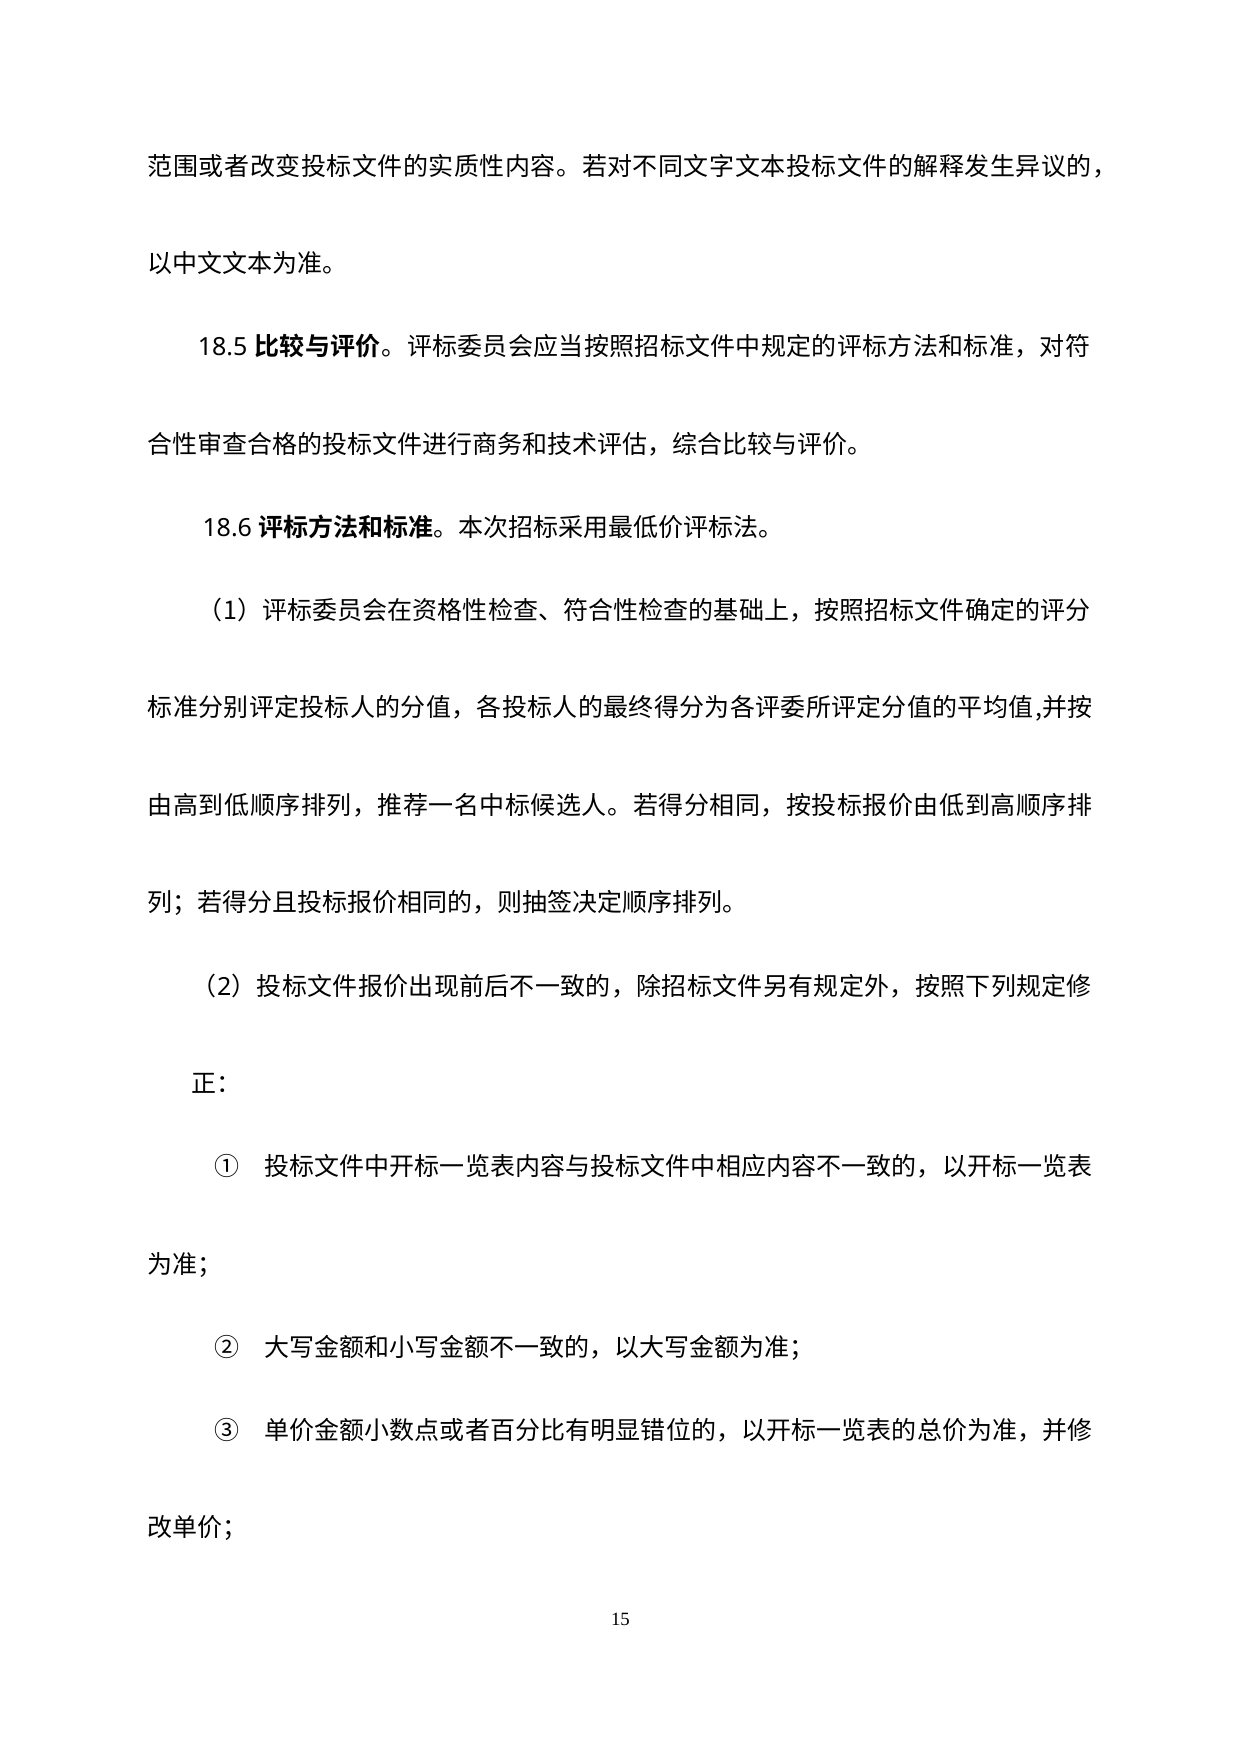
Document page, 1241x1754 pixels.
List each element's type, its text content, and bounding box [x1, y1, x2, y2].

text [148, 132, 1092, 294]
list 投标文件中开标一览表内容与投标文件中相应内容不一致的，以开标一览表为准； [148, 1132, 1092, 1295]
text （1）评标委员会在资格性检查、符合性检查的基础上，按照招标文件确定的评分标准分别评定投标人的分值，各投标人的最终得分为各评委所评定分值的平均值,并按由高到低顺序排列，推荐一名中标候选人。若得分相同，按投标报价由低到高顺序排列；若得分且投标报价相同的，则抽签决定顺序排列。 [148, 576, 1092, 933]
text 18.5 比较与评价。评标委员会应当按照招标文件中规定的评标方法和标准，对符合性审查合格的投标文件进行商务和技术评估，综合比较与评价。 [148, 312, 1092, 475]
text （2）投标文件报价出现前后不一致的，除招标文件另有规定外，按照下列规定修正： [191, 952, 1092, 1114]
list 单价金额小数点或者百分比有明显错位的，以开标一览表的总价为准，并修改单价； [148, 1396, 1092, 1558]
list 大写金额和小写金额不一致的，以大写金额为准； [148, 1313, 1092, 1378]
text 18.6 评标方法和标准。本次招标采用最低价评标法。 [148, 493, 1092, 558]
